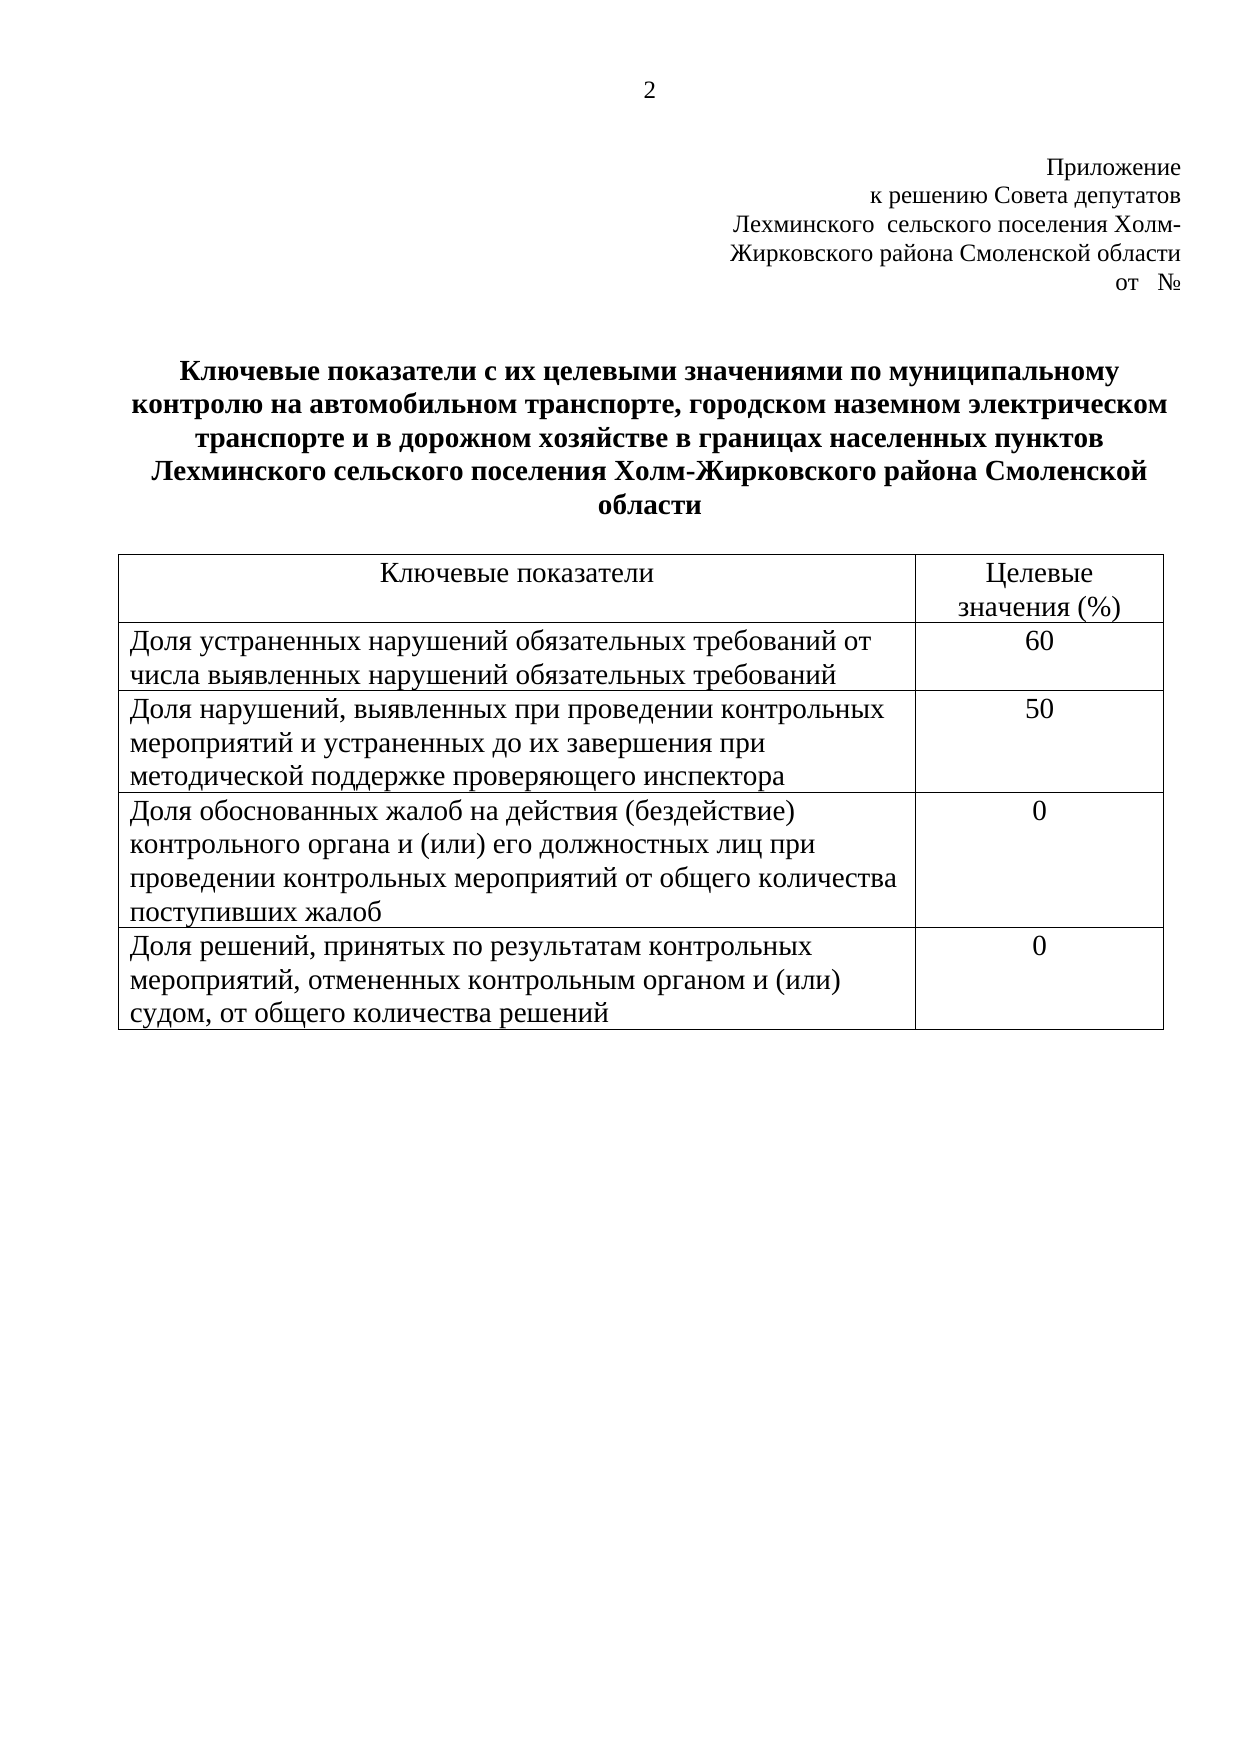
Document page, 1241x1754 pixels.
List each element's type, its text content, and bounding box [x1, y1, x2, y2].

text Приложение [709, 152, 1181, 180]
table_cell 50 [916, 691, 1163, 792]
table_cell 60 [916, 623, 1163, 690]
table_header Ключевые показатели [119, 555, 915, 622]
table_cell 0 [916, 928, 1163, 1029]
table_cell Доля нарушений, выявленных при проведении контрольных мероприятий и устраненных до их завершения при методической поддержке проверяющего инспектора [119, 691, 915, 792]
table_cell 0 [916, 793, 1163, 927]
text Ключевые показатели с их целевыми значениями по муниципальному контролю на автомобильном транспорте, городском наземном электрическом транспорте и в дорожном хозяйстве в границах населенных пунктов Лехминского сельского поселения Холм-Жирковского района Смоленской области [118, 353, 1181, 521]
table_header Целевые значения (%) [916, 555, 1163, 622]
table_cell Доля устраненных нарушений обязательных требований от числа выявленных нарушений обязательных требований [119, 623, 915, 690]
table_cell Доля обоснованных жалоб на действия (бездействие) контрольного органа и (или) его должностных лиц при проведении контрольных мероприятий от общего количества поступивших жалоб [119, 793, 915, 927]
text к решению Совета депутатов [709, 180, 1181, 209]
text от № [709, 267, 1181, 295]
text Лехминского сельского поселения Холм-Жирковского района Смоленской области [709, 209, 1181, 267]
table_cell Доля решений, принятых по результатам контрольных мероприятий, отмененных контрольным органом и (или) судом, от общего количества решений [119, 928, 915, 1029]
